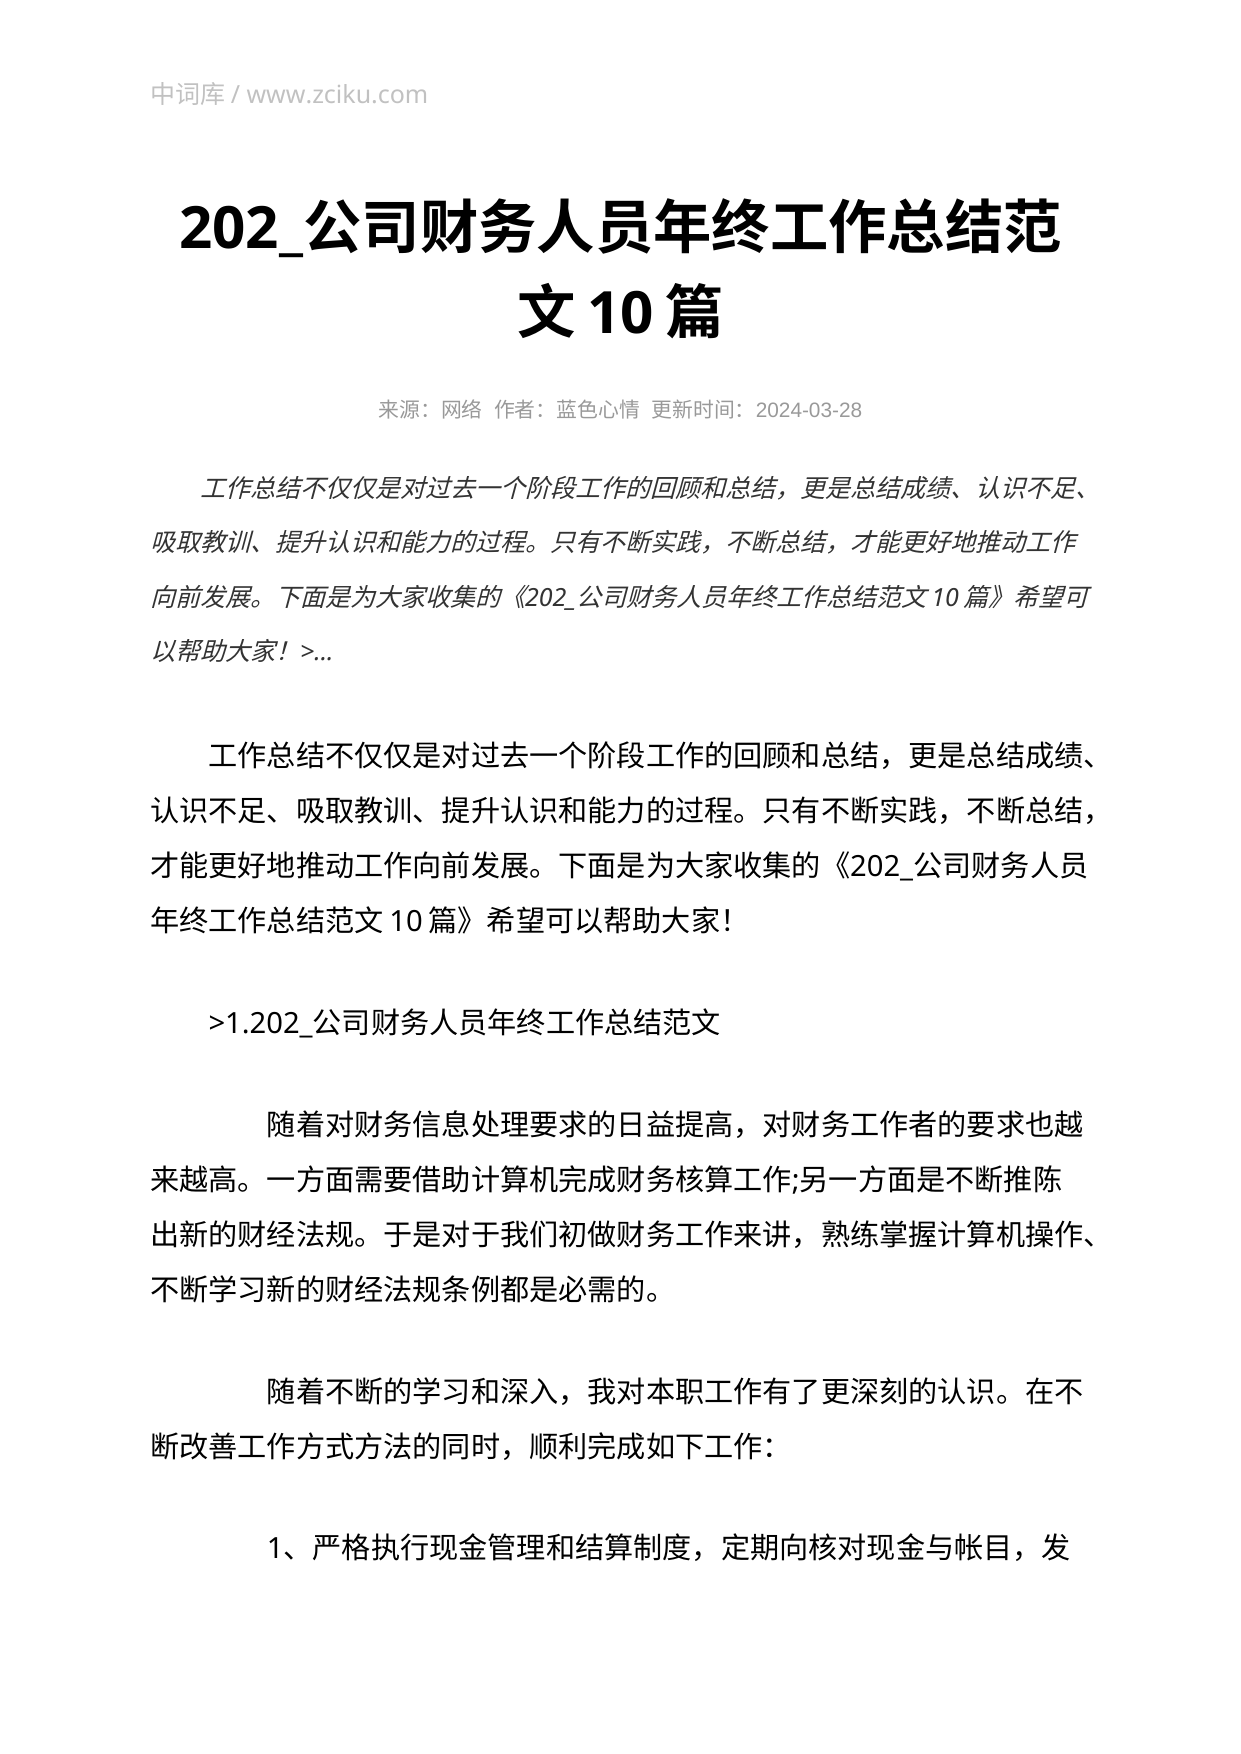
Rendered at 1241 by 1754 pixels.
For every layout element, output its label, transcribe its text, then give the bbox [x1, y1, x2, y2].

text 来源：网络 作者：蓝色心情 更新时间：2024-03-28 [150, 398, 1090, 422]
text >1.202_公司财务人员年终工作总结范文 [150, 1000, 1090, 1042]
subtitle 202_公司财务人员年终工作总结范文10篇 [150, 181, 1090, 351]
text 工作总结不仅仅是对过去一个阶段工作的回顾和总结，更是总结成绩、认识不足、吸取教训、提升认识和能力的过程。只有不断实践，不断总结，才能更好地推动工作向前发展。下面是为大家收集的《202_公司财务人员年终工作总结范文10篇》希望可以帮助大家！>... [150, 468, 1090, 668]
text 随着对财务信息处理要求的日益提高，对财务工作者的要求也越来越高。一方面需要借助计算机完成财务核算工作;另一方面是不断推陈出新的财经法规。于是对于我们初做财务工作来讲，熟练掌握计算机操作、不断学习新的财经法规条例都是必需的。 [150, 1102, 1090, 1309]
text 工作总结不仅仅是对过去一个阶段工作的回顾和总结，更是总结成绩、认识不足、吸取教训、提升认识和能力的过程。只有不断实践，不断总结，才能更好地推动工作向前发展。下面是为大家收集的《202_公司财务人员年终工作总结范文10篇》希望可以帮助大家！ [150, 733, 1090, 940]
text 随着不断的学习和深入，我对本职工作有了更深刻的认识。在不断改善工作方式方法的同时，顺利完成如下工作： [150, 1368, 1090, 1465]
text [150, 1525, 1090, 1567]
